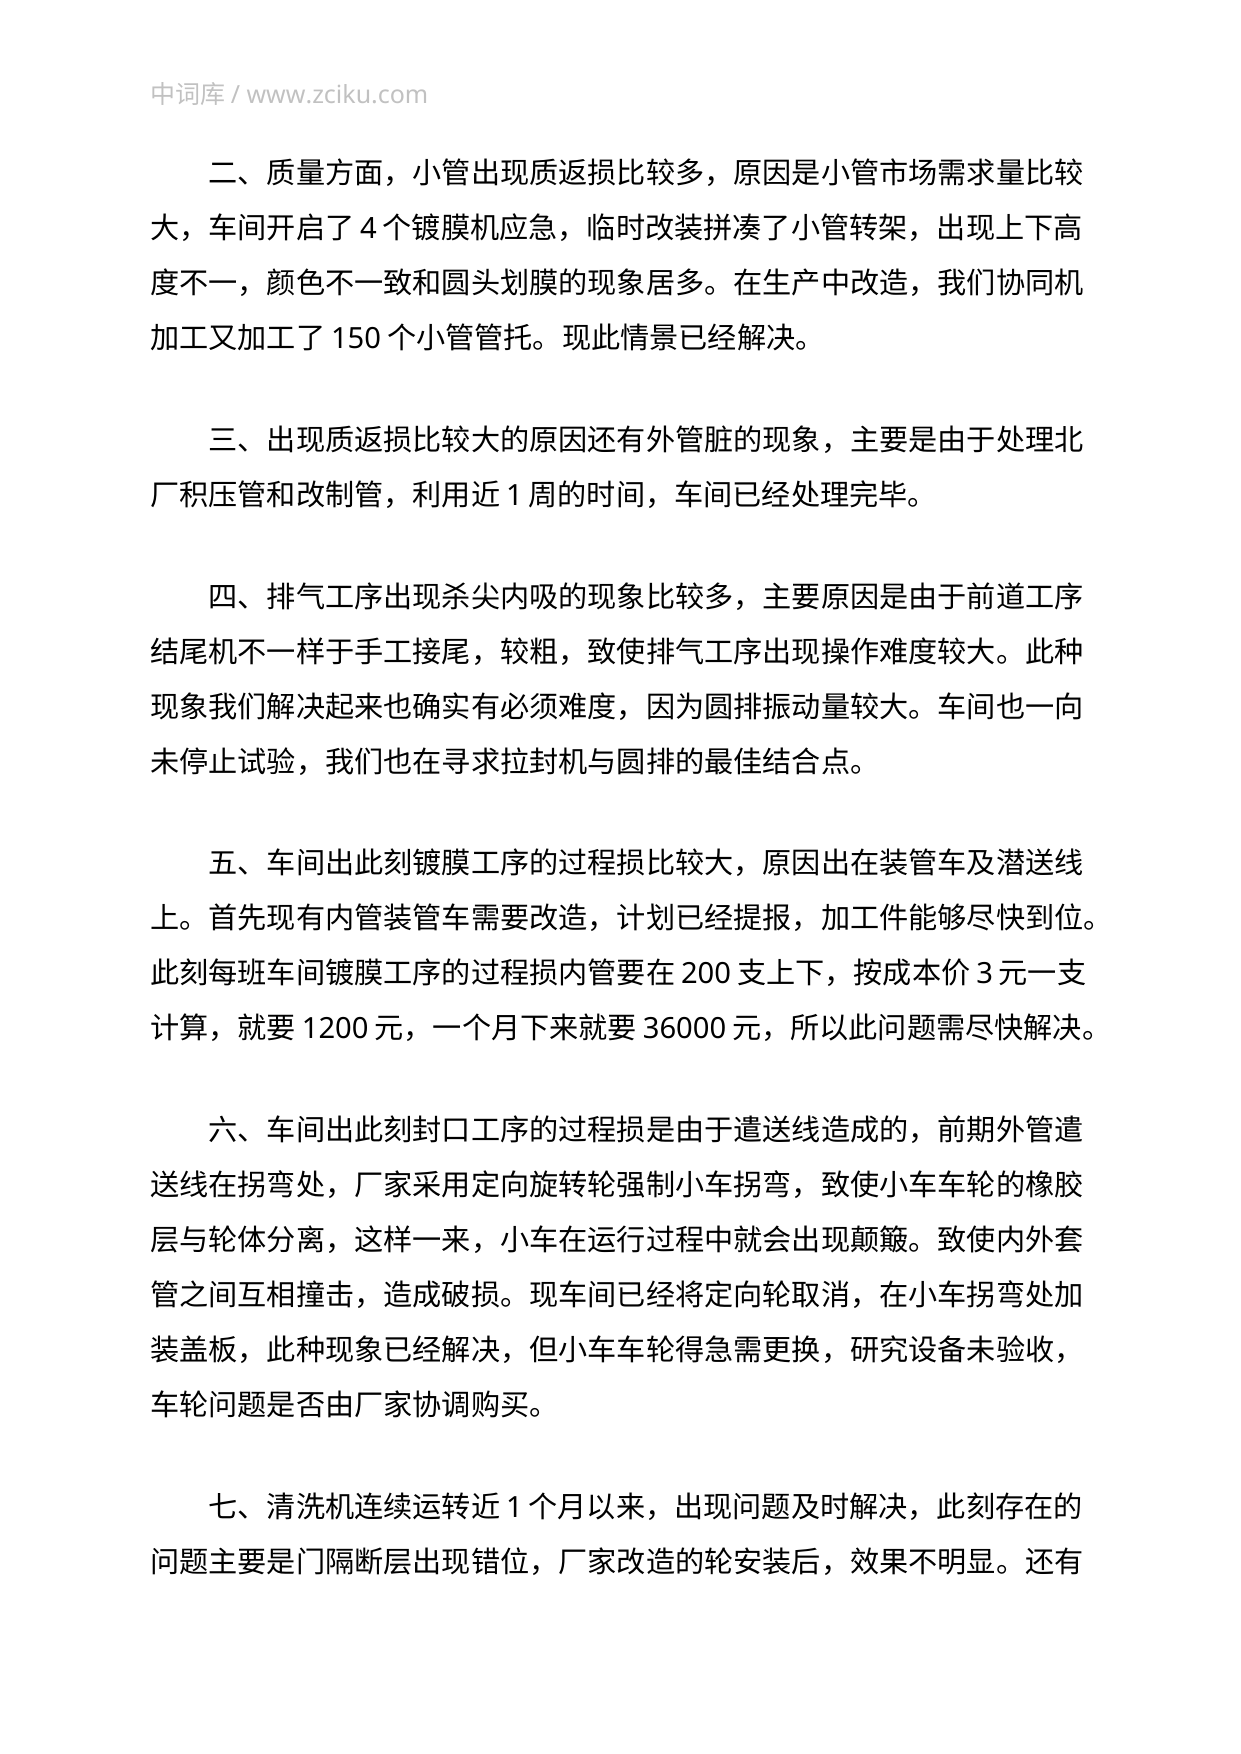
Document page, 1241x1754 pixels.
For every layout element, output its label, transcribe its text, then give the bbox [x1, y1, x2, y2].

text 二、质量方面，小管出现质返损比较多，原因是小管市场需求量比较大，车间开启了4个镀膜机应急，临时改装拼凑了小管转架，出现上下高度不一，颜色不一致和圆头划膜的现象居多。在生产中改造，我们协同机加工又加工了150个小管管托。现此情景已经解决。 [150, 150, 1090, 357]
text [150, 1483, 1090, 1580]
text 三、出现质返损比较大的原因还有外管脏的现象，主要是由于处理北厂积压管和改制管，利用近1周的时间，车间已经处理完毕。 [150, 417, 1090, 514]
text 五、车间出此刻镀膜工序的过程损比较大，原因出在装管车及潜送线上。首先现有内管装管车需要改造，计划已经提报，加工件能够尽快到位。此刻每班车间镀膜工序的过程损内管要在200支上下，按成本价3元一支计算，就要1200元，一个月下来就要36000元，所以此问题需尽快解决。 [150, 840, 1090, 1047]
text 六、车间出此刻封口工序的过程损是由于遣送线造成的，前期外管遣送线在拐弯处，厂家采用定向旋转轮强制小车拐弯，致使小车车轮的橡胶层与轮体分离，这样一来，小车在运行过程中就会出现颠簸。致使内外套管之间互相撞击，造成破损。现车间已经将定向轮取消，在小车拐弯处加装盖板，此种现象已经解决，但小车车轮得急需更换，研究设备未验收，车轮问题是否由厂家协调购买。 [150, 1107, 1090, 1424]
text 四、排气工序出现杀尖内吸的现象比较多，主要原因是由于前道工序结尾机不一样于手工接尾，较粗，致使排气工序出现操作难度较大。此种现象我们解决起来也确实有必须难度，因为圆排振动量较大。车间也一向未停止试验，我们也在寻求拉封机与圆排的最佳结合点。 [150, 574, 1090, 781]
